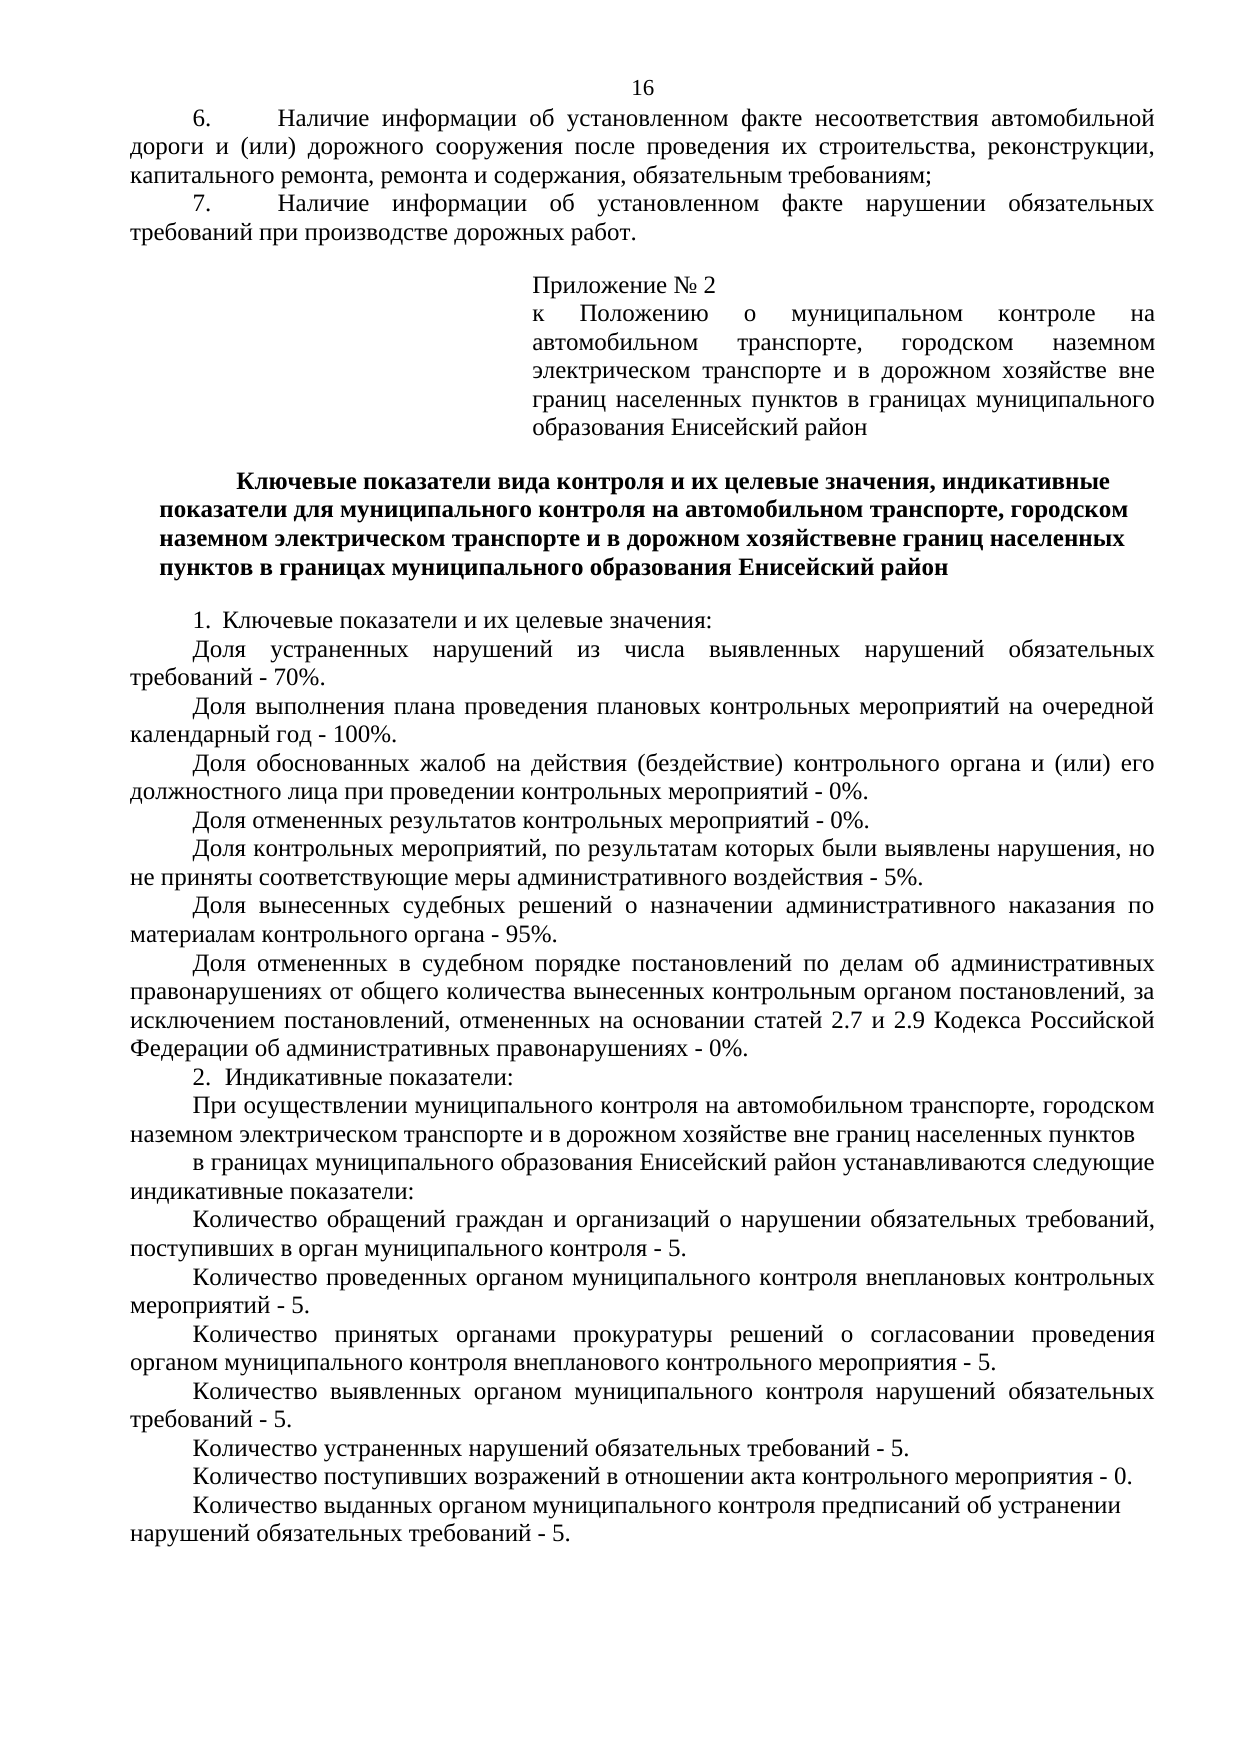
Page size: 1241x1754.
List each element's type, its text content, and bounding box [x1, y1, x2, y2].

text в границах муниципального образования Енисейский район устанавливаются следующие индикативные показатели: [130, 1148, 1155, 1205]
list Наличие информации об установленном факте нарушении обязательных требований при производстве дорожных работ. [130, 189, 1155, 246]
text к Положению о муниципальном контроле на автомобильном транспорте, городском наземном электрическом транспорте и в дорожном хозяйстве вне границ населенных пунктов в границах муниципального образования Енисейский район [532, 299, 1155, 442]
text Количество поступивших возражений в отношении акта контрольного мероприятия - 0. [130, 1462, 1155, 1491]
text Доля отмененных в судебном порядке постановлений по делам об административных правонарушениях от общего количества вынесенных контрольным органом постановлений, за исключением постановлений, отмененных на основании статей 2.7 и 2.9 Кодекса Российской Федерации об административных правонарушениях - 0%. [130, 948, 1155, 1062]
text Доля контрольных мероприятий, по результатам которых были выявлены нарушения, но не приняты соответствующие меры административного воздействия - 5%. [130, 834, 1155, 891]
text Ключевые показатели вида контроля и их целевые значения, индикативные показатели для муниципального контроля на автомобильном транспорте, городском наземном электрическом транспорте и в дорожном хозяйствевне границ населенных пунктов в границах муниципального образования Енисейский район [159, 467, 1155, 581]
list Индикативные показатели: [130, 1062, 1155, 1091]
text Количество выданных органом муниципального контроля предписаний об устранении нарушений обязательных требований - 5. [130, 1491, 1155, 1548]
text При осуществлении муниципального контроля на автомобильном транспорте, городском наземном электрическом транспорте и в дорожном хозяйстве вне границ населенных пунктов [130, 1091, 1155, 1148]
text Доля обоснованных жалоб на действия (бездействие) контрольного органа и (или) его должностного лица при проведении контрольных мероприятий - 0%. [130, 748, 1155, 806]
list Наличие информации об установленном факте несоответствия автомобильной дороги и (или) дорожного сооружения после проведения их строительства, реконструкции, капитального ремонта, ремонта и содержания, обязательным требованиям; [130, 103, 1155, 189]
text Доля отмененных результатов контрольных мероприятий - 0%. [130, 806, 1155, 834]
text Количество устраненных нарушений обязательных требований - 5. [130, 1433, 1155, 1462]
text 16 [130, 72, 1155, 101]
text Количество принятых органами прокуратуры решений о согласовании проведения органом муниципального контроля внепланового контрольного мероприятия - 5. [130, 1319, 1155, 1376]
list Ключевые показатели и их целевые значения: [130, 606, 1155, 634]
text Приложение № 2 [532, 274, 1155, 299]
text Количество обращений граждан и организаций о нарушении обязательных требований, поступивших в орган муниципального контроля - 5. [130, 1205, 1155, 1262]
text Количество выявленных органом муниципального контроля нарушений обязательных требований - 5. [130, 1376, 1155, 1433]
text Доля вынесенных судебных решений о назначении административного наказания по материалам контрольного органа - 95%. [130, 891, 1155, 948]
text Доля устраненных нарушений из числа выявленных нарушений обязательных требований - 70%. [130, 634, 1155, 691]
text Доля выполнения плана проведения плановых контрольных мероприятий на очередной календарный год - 100%. [130, 691, 1155, 748]
text Количество проведенных органом муниципального контроля внеплановых контрольных мероприятий - 5. [130, 1262, 1155, 1319]
